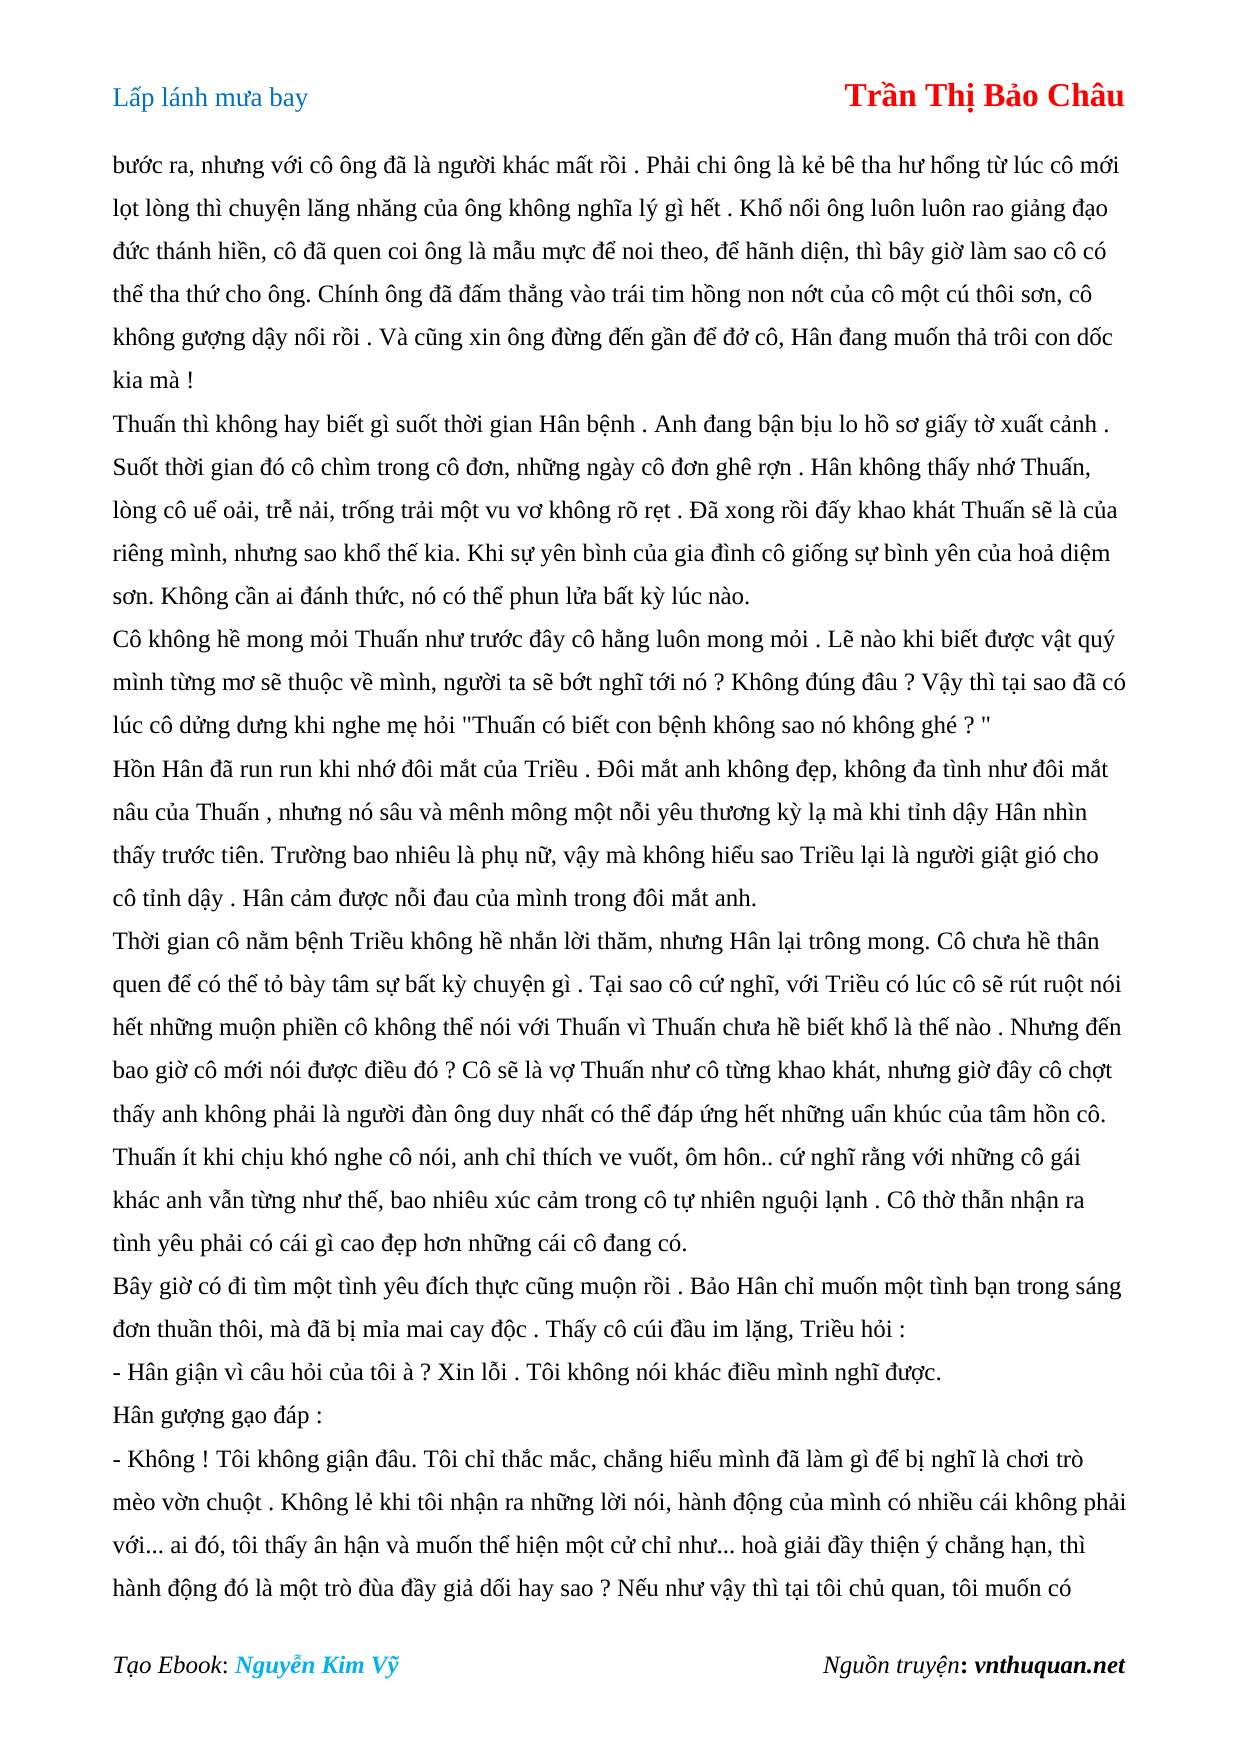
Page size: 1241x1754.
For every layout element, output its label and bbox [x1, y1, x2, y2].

text [112, 150, 1128, 1602]
